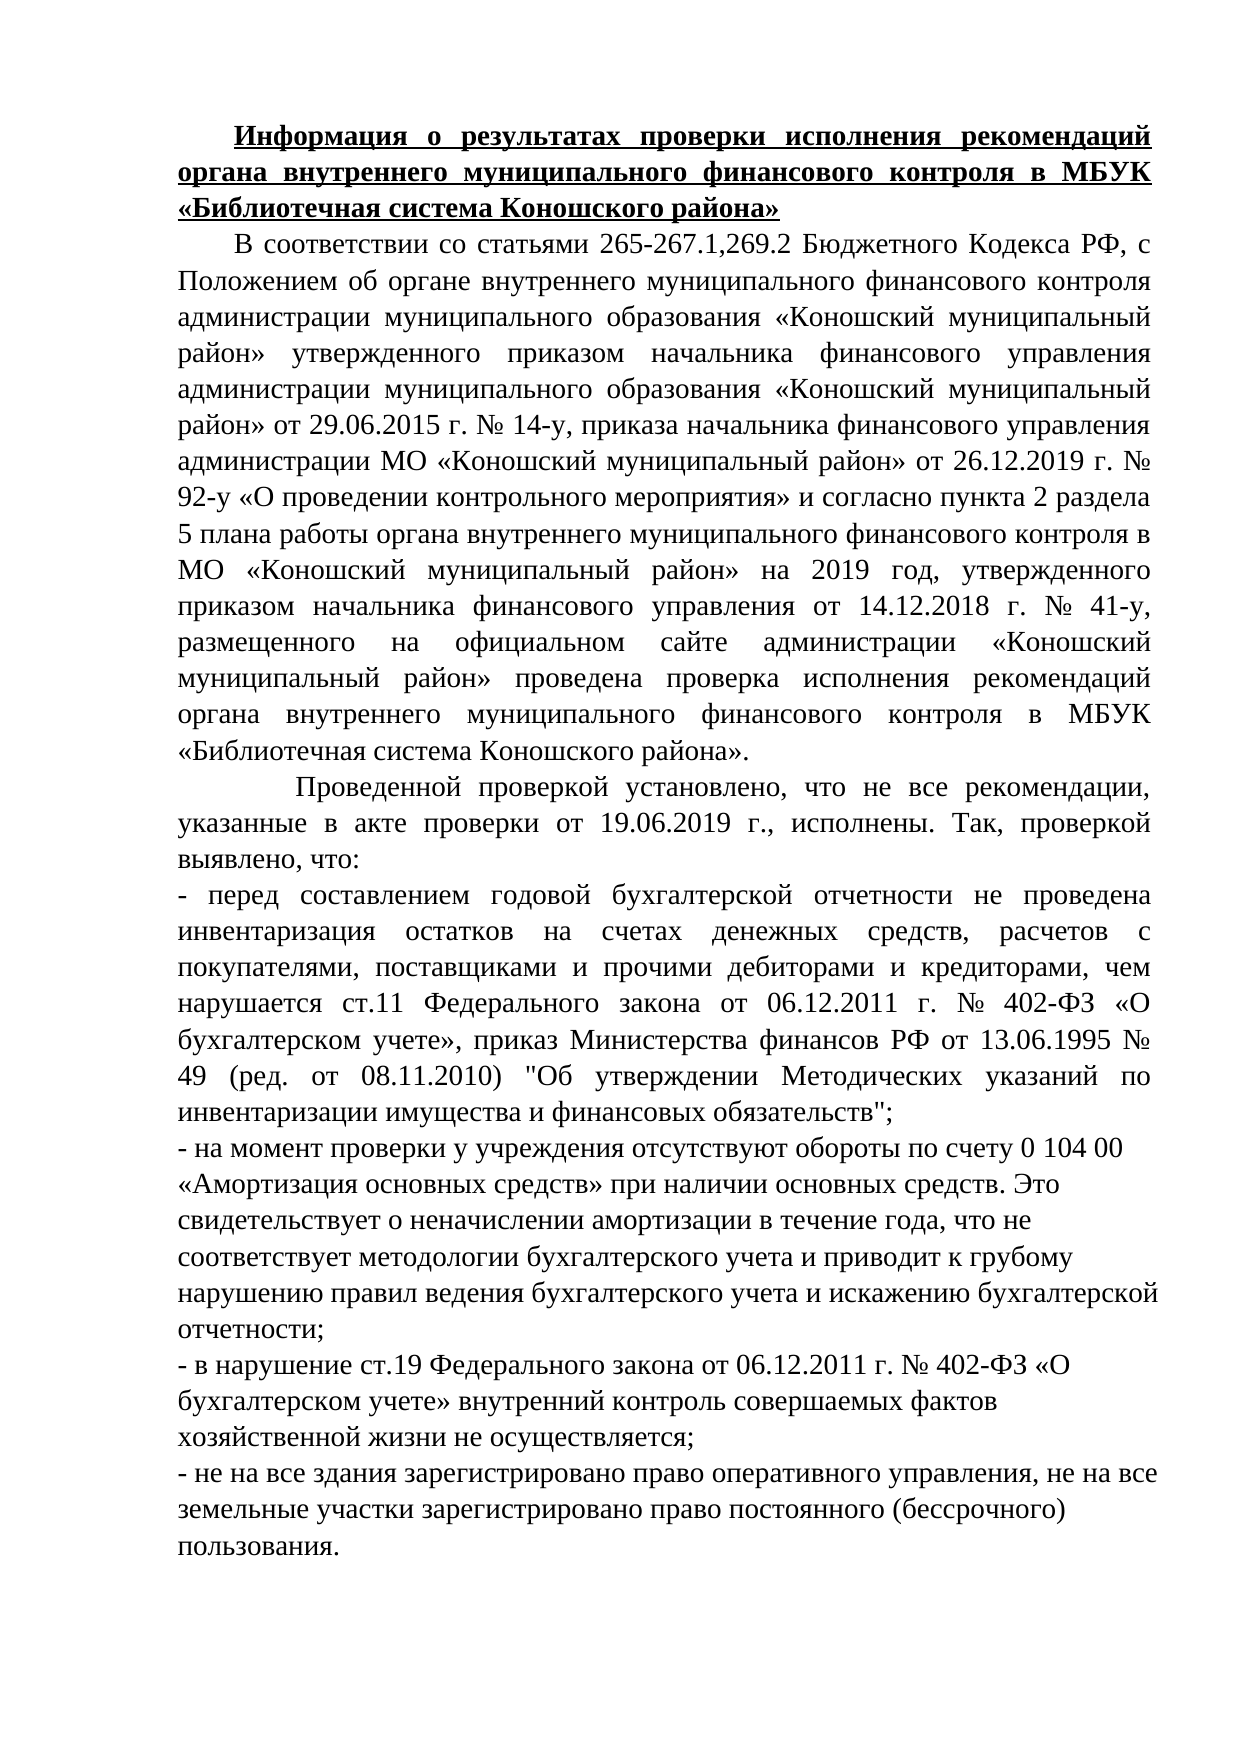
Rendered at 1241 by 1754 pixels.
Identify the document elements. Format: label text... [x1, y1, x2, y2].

text - не на все здания зарегистрировано право оперативного управления, не на все земельные участки зарегистрировано право постоянного (бессрочного) пользования. [177, 1456, 1181, 1561]
text В соответствии со статьями 265-267.1,269.2 Бюджетного Кодекса РФ, с Положением об органе внутреннего муниципального финансового контроля администрации муниципального образования «Коношский муниципальный район» утвержденного приказом начальника финансового управления администрации муниципального образования «Коношский муниципальный район» от 29.06.2015 г. № 14-у, приказа начальника финансового управления администрации МО «Коношский муниципальный район» от 26.12.2019 г. № 92-у «О проведении контрольного мероприятия» и согласно пункта 2 раздела 5 плана работы органа внутреннего муниципального финансового контроля в МО «Коношский муниципальный район» на 2019 год, утвержденного приказом начальника финансового управления от 14.12.2018 г. № 41-у, размещенного на официальном сайте администрации «Коношский муниципальный район» проведена проверка исполнения рекомендаций органа внутреннего муниципального финансового контроля в МБУК «Библиотечная система Коношского района». [177, 227, 1152, 766]
text - в нарушение ст.19 Федерального закона от 06.12.2011 г. № 402-ФЗ «О бухгалтерском учете» внутренний контроль совершаемых фактов хозяйственной жизни не осуществляется; [177, 1347, 1181, 1453]
text - на момент проверки у учреждения отсутствуют обороты по счету 0 104 00 «Амортизация основных средств» при наличии основных средств. Это свидетельствует о неначислении амортизации в течение года, что не соответствует методологии бухгалтерского учета и приводит к грубому нарушению правил ведения бухгалтерского учета и искажению бухгалтерской отчетности; [177, 1130, 1181, 1344]
text Проведенной проверкой установлено, что не все рекомендации, указанные в акте проверки от 19.06.2019 г., исполнены. Так, проверкой выявлено, что: [177, 769, 1152, 874]
text Информация о результатах проверки исполнения рекомендаций органа внутреннего муниципального финансового контроля в МБУК «Библиотечная система Коношского района» [177, 118, 1152, 183]
text - перед составлением годовой бухгалтерской отчетности не проведена инвентаризация остатков на счетах денежных средств, расчетов с покупателями, поставщиками и прочими дебиторами и кредиторами, чем нарушается ст.11 Федерального закона от 06.12.2011 г. № 402-ФЗ «О бухгалтерском учете», приказ Министерства финансов РФ от 13.06.1995 № 49 (ред. от 08.11.2010) "Об утверждении Методических указаний по инвентаризации имущества и финансовых обязательств"; [177, 877, 1152, 1128]
text Информация о результатах проверки исполнения рекомендаций органа внутреннего муниципального финансового контроля в МБУК «Библиотечная система Коношского района» [177, 184, 1152, 224]
